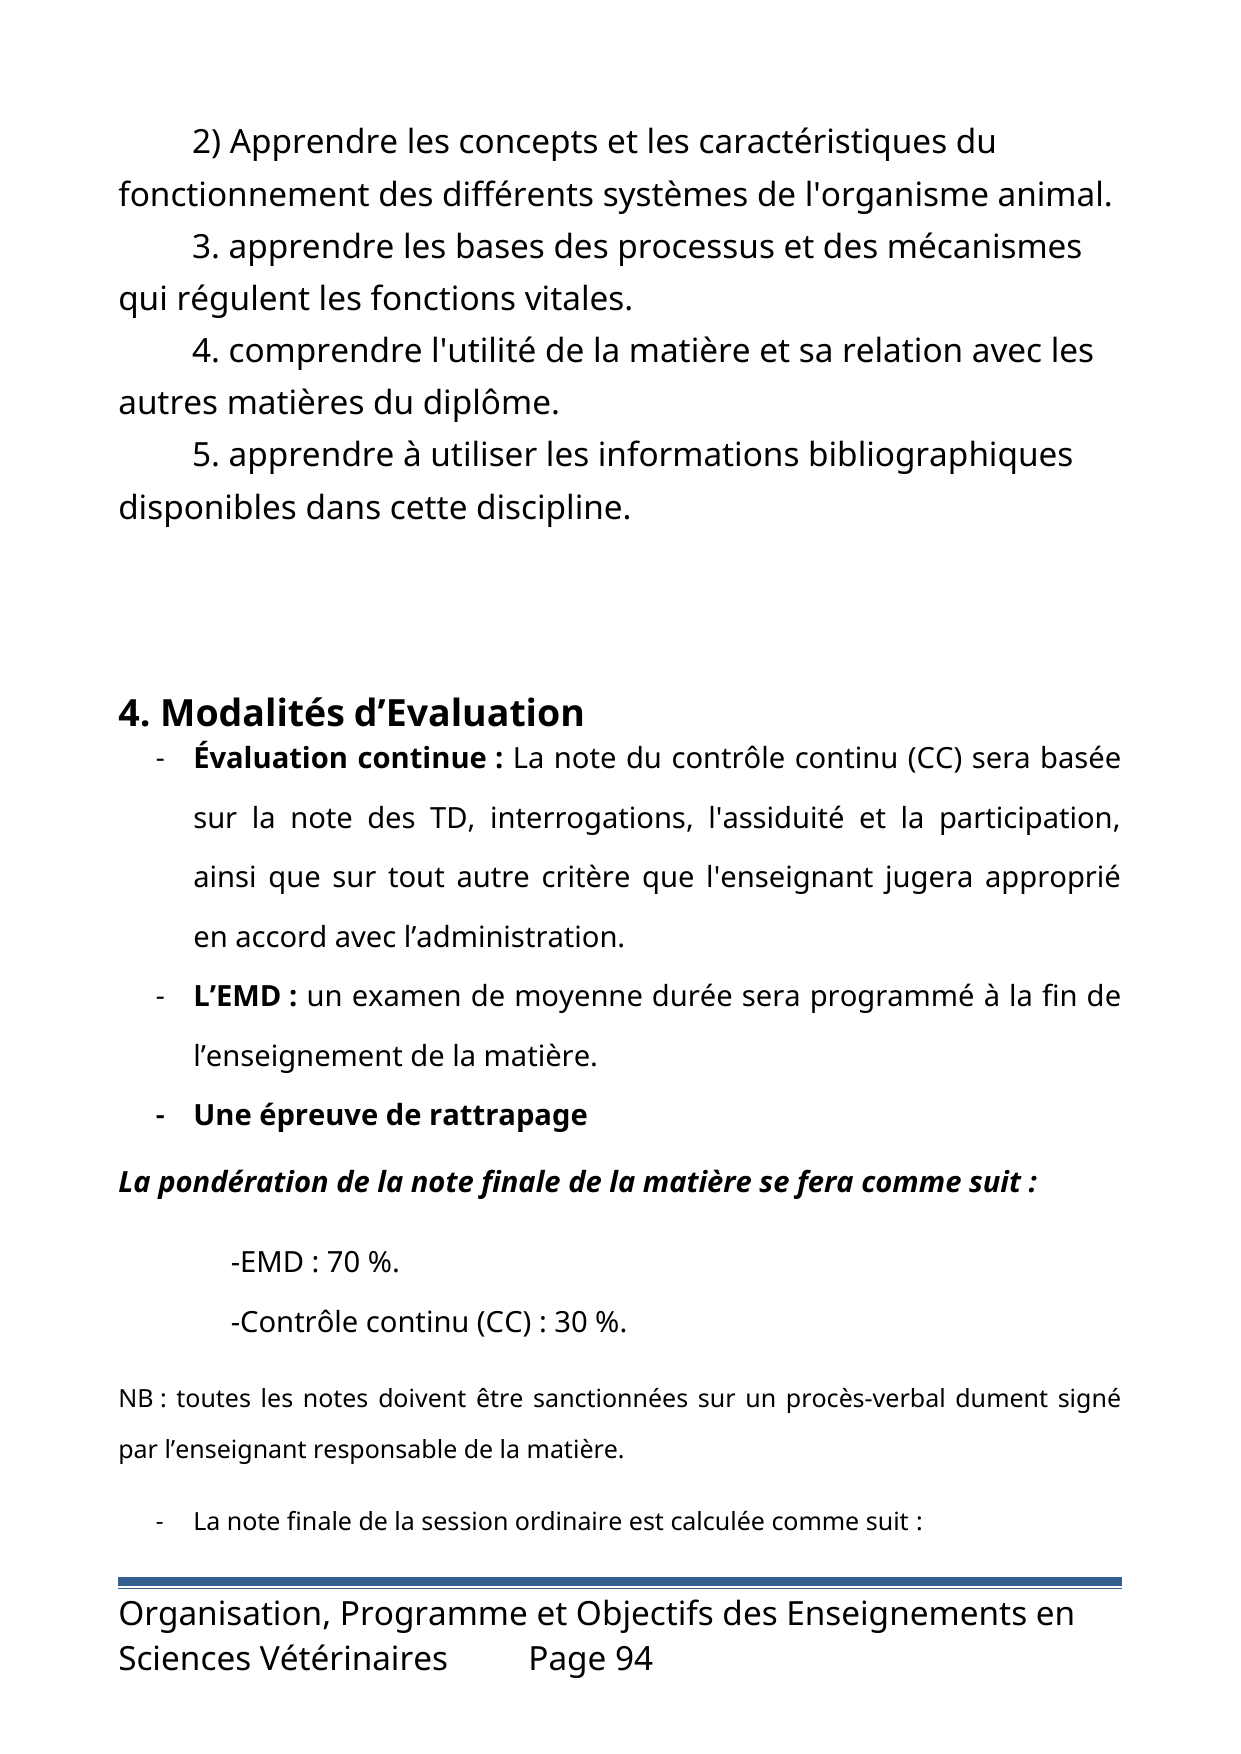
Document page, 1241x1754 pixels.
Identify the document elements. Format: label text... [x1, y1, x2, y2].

list 2) Apprendre les concepts et les caractéristiques du fonctionnement des différents systèmes de l'organisme animal. [118, 118, 1122, 216]
text La pondération de la note finale de la matière se fera comme suit : [118, 1161, 1122, 1201]
list Évaluation continue : La note du contrôle continu (CC) sera basée sur la note des TD, interrogations, l'assiduité et la participation, ainsi que sur tout autre critère que l'enseignant jugera approprié en accord avec l’administration. [156, 738, 1122, 956]
list 5. apprendre à utiliser les informations bibliographiques disponibles dans cette discipline. [118, 431, 1122, 529]
list 3. apprendre les bases des processus et des mécanismes qui régulent les fonctions vitales. [118, 222, 1122, 320]
list L’EMD : un examen de moyenne durée sera programmé à la fin de l’enseignement de la matière. [156, 976, 1122, 1075]
text 4. Modalités d’Evaluation [118, 687, 1122, 738]
list La note finale de la session ordinaire est calculée comme suit : [156, 1504, 1122, 1538]
list -Contrôle continu (CC) : 30 %. [231, 1301, 1122, 1341]
list 4. comprendre l'utilité de la matière et sa relation avec les autres matières du diplôme. [118, 327, 1122, 424]
list -EMD : 70 %. [231, 1241, 1122, 1281]
list Une épreuve de rattrapage [156, 1094, 1122, 1134]
text NB : toutes les notes doivent être sanctionnées sur un procès-verbal dument signé par l’enseignant responsable de la matière. [118, 1381, 1122, 1466]
